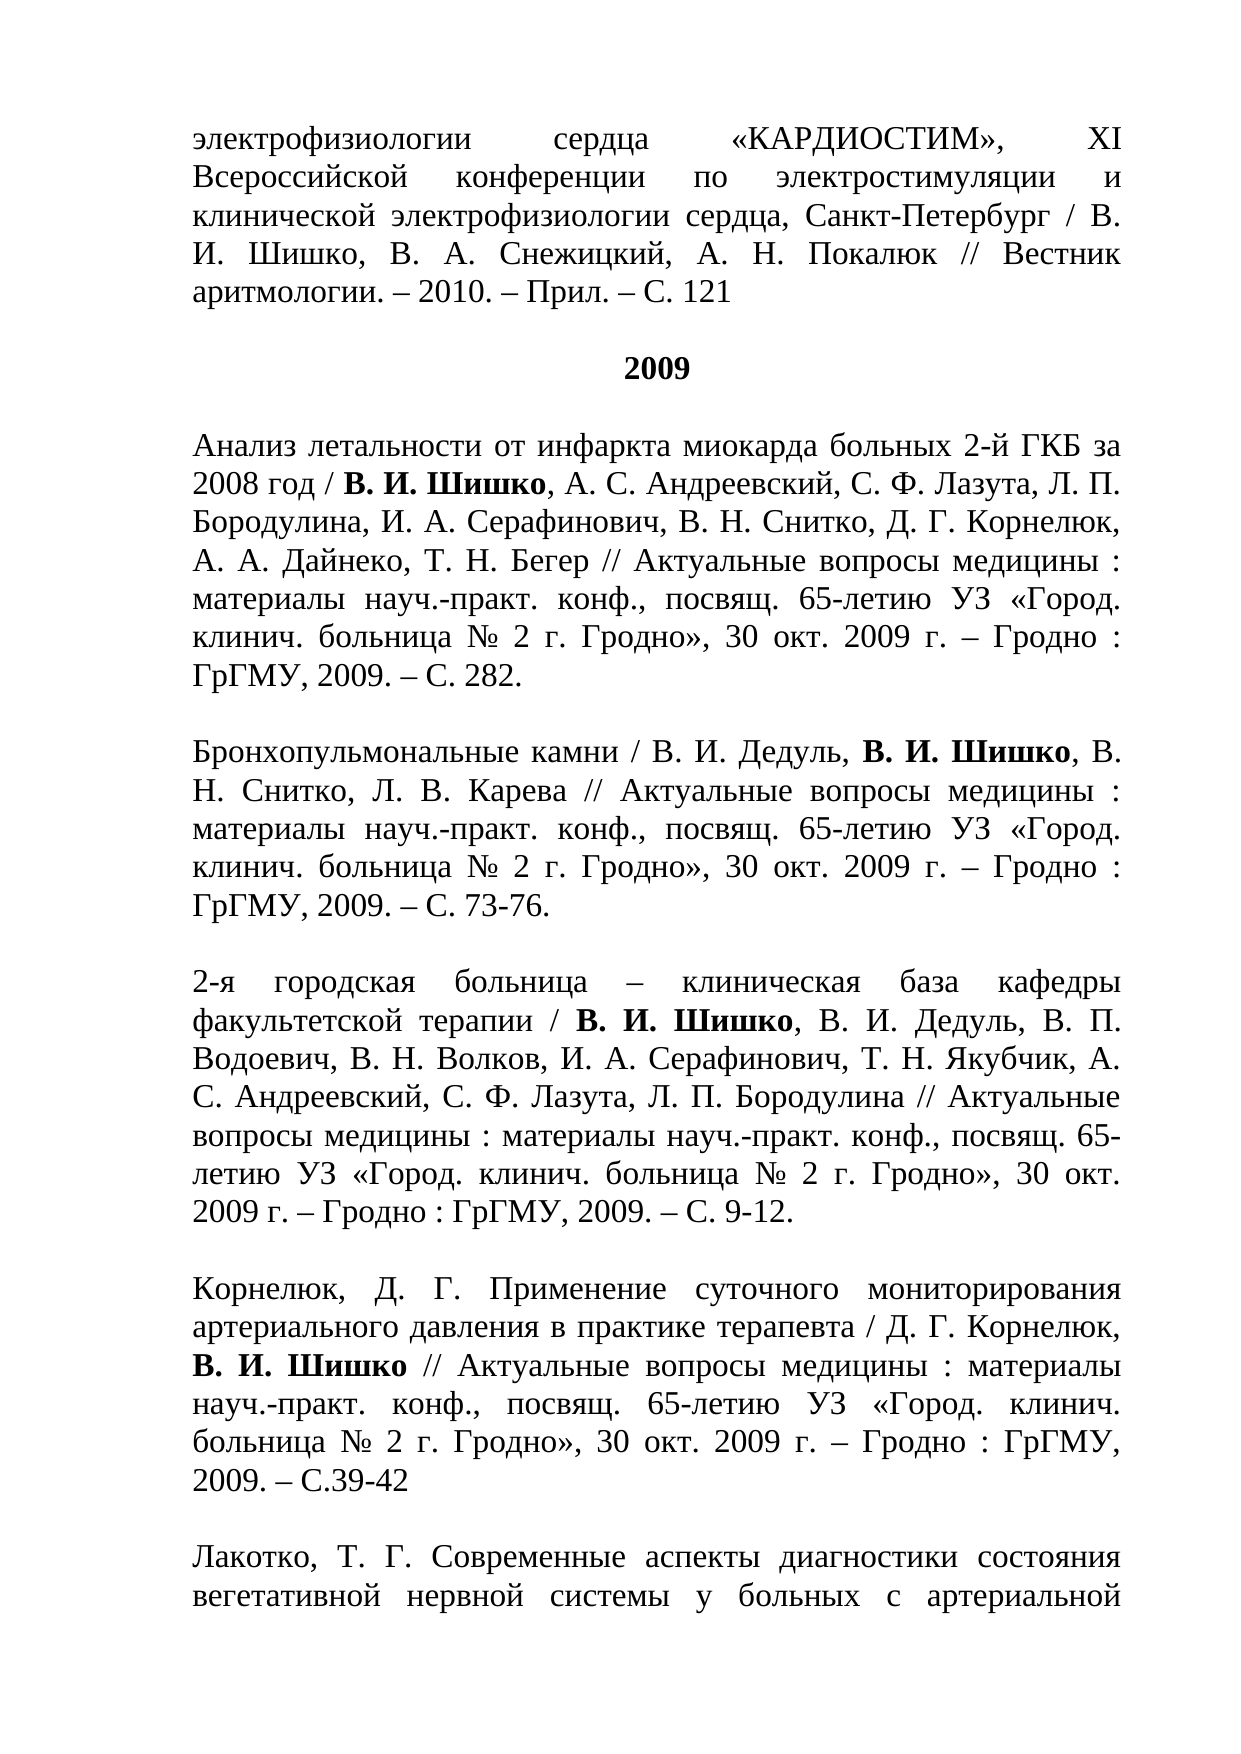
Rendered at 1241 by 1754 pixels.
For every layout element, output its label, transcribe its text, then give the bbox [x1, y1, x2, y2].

text Анализ летальности от инфаркта миокарда больных 2-й ГКБ за 2008 год / В. И. Шишко, А. С. Андреевский, С. Ф. Лазута, Л. П. Бородулина, И. А. Серафинович, В. Н. Снитко, Д. Г. Корнелюк, А. А. Дайнеко, Т. Н. Бегер // Актуальные вопросы медицины : материалы науч.-практ. конф., посвящ. 65-летию УЗ «Город. клинич. больница № 2 г. Гродно», 30 окт. 2009 г. – Гродно : ГрГМУ, 2009. – С. 282. [192, 425, 1122, 693]
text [192, 1536, 1122, 1613]
text Корнелюк, Д. Г. Применение суточного мониторирования артериального давления в практике терапевта / Д. Г. Корнелюк, В. И. Шишко // Актуальные вопросы медицины : материалы науч.-практ. конф., посвящ. 65-летию УЗ «Город. клинич. больница № 2 г. Гродно», 30 окт. 2009 г. – Гродно : ГрГМУ, 2009. – С.39-42 [192, 1268, 1122, 1498]
text 2009 [192, 348, 1122, 386]
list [192, 118, 1122, 310]
text 2-я городская больница – клиническая база кафедры факультетской терапии / В. И. Шишко, В. И. Дедуль, В. П. Водоевич, В. Н. Волков, И. А. Серафинович, Т. Н. Якубчик, А. С. Андреевский, С. Ф. Лазута, Л. П. Бородулина // Актуальные вопросы медицины : материалы науч.-практ. конф., посвящ. 65-летию УЗ «Город. клинич. больница № 2 г. Гродно», 30 окт. 2009 г. – Гродно : ГрГМУ, 2009. – С. 9-12. [192, 961, 1122, 1230]
text Бронхопульмональные камни / В. И. Дедуль, В. И. Шишко, В. Н. Снитко, Л. В. Карева // Актуальные вопросы медицины : материалы науч.-практ. конф., посвящ. 65-летию УЗ «Город. клинич. больница № 2 г. Гродно», 30 окт. 2009 г. – Гродно : ГрГМУ, 2009. – С. 73-76. [192, 731, 1122, 923]
